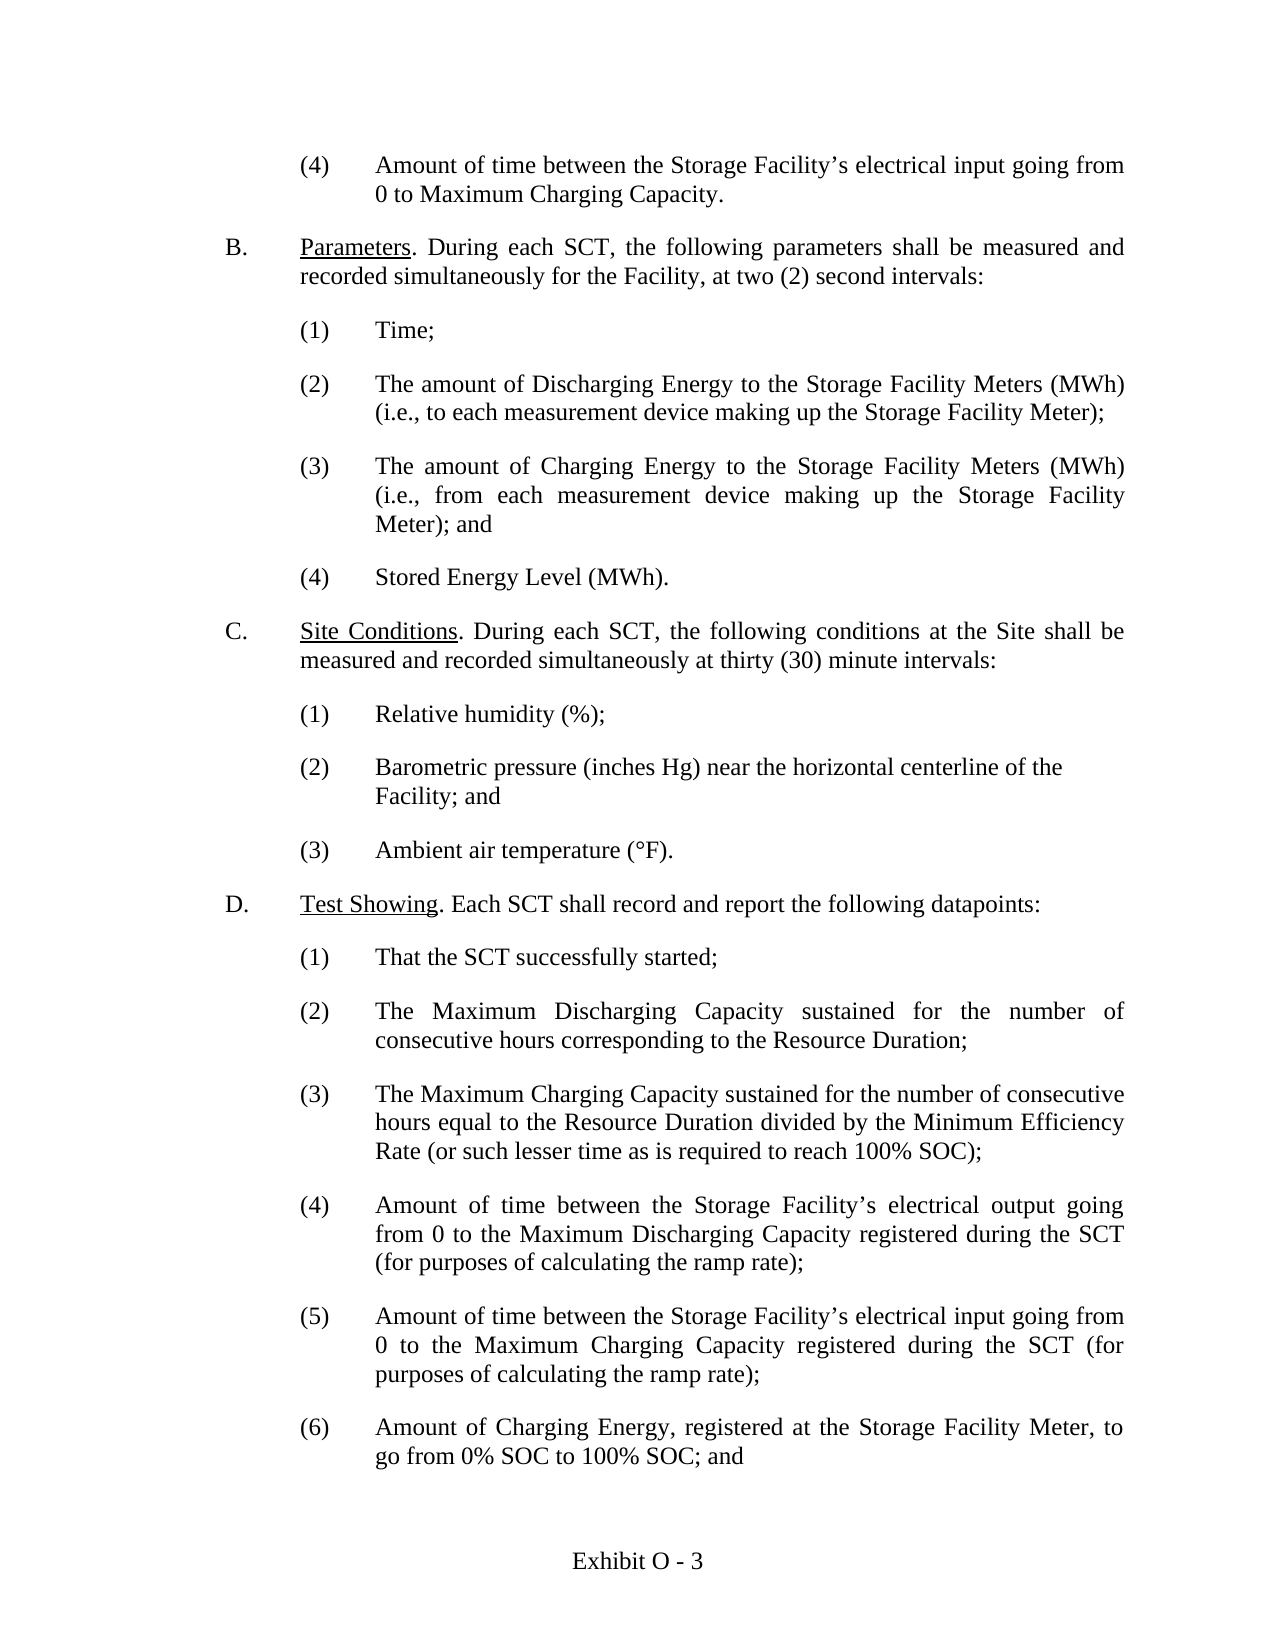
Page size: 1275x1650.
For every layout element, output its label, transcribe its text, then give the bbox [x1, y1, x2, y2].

list Ambient air temperature (°F). [300, 835, 1125, 864]
list Barometric pressure (inches Hg) near the horizontal centerline of the Facility; and [300, 752, 1125, 810]
list The amount of Discharging Energy to the Storage Facility Meters (MWh) (i.e., to each measurement device making up the Storage Facility Meter); [300, 369, 1125, 426]
list Stored Energy Level (MWh). [300, 562, 1125, 591]
list Amount of time between the Storage Facility’s electrical input going from 0 to Maximum Charging Capacity. [300, 150, 1125, 207]
list The Maximum Charging Capacity sustained for the number of consecutive hours equal to the Resource Duration divided by the Minimum Efficiency Rate (or such lesser time as is required to reach 100% SOC); [300, 1079, 1125, 1165]
list Time; [300, 315, 1125, 344]
list Relative humidity (%); [300, 699, 1125, 727]
list Test Showing. Each SCT shall record and report the following datapoints: [225, 889, 1125, 917]
list That the SCT successfully started; [300, 942, 1125, 971]
list Amount of Charging Energy, registered at the Storage Facility Meter, to go from 0% SOC to 100% SOC; and [300, 1412, 1125, 1470]
list Amount of time between the Storage Facility’s electrical input going from 0 to the Maximum Charging Capacity registered during the SCT (for purposes of calculating the ramp rate); [300, 1301, 1125, 1387]
list Site Conditions. During each SCT, the following conditions at the Site shall be measured and recorded simultaneously at thirty (30) minute intervals: [225, 616, 1125, 674]
list The Maximum Discharging Capacity sustained for the number of consecutive hours corresponding to the Resource Duration; [300, 996, 1125, 1054]
list Parameters. During each SCT, the following parameters shall be measured and recorded simultaneously for the Facility, at two (2) second intervals: [225, 232, 1125, 290]
list The amount of Charging Energy to the Storage Facility Meters (MWh) (i.e., from each measurement device making up the Storage Facility Meter); and [300, 451, 1125, 537]
list Amount of time between the Storage Facility’s electrical output going from 0 to the Maximum Discharging Capacity registered during the SCT (for purposes of calculating the ramp rate); [300, 1190, 1125, 1276]
